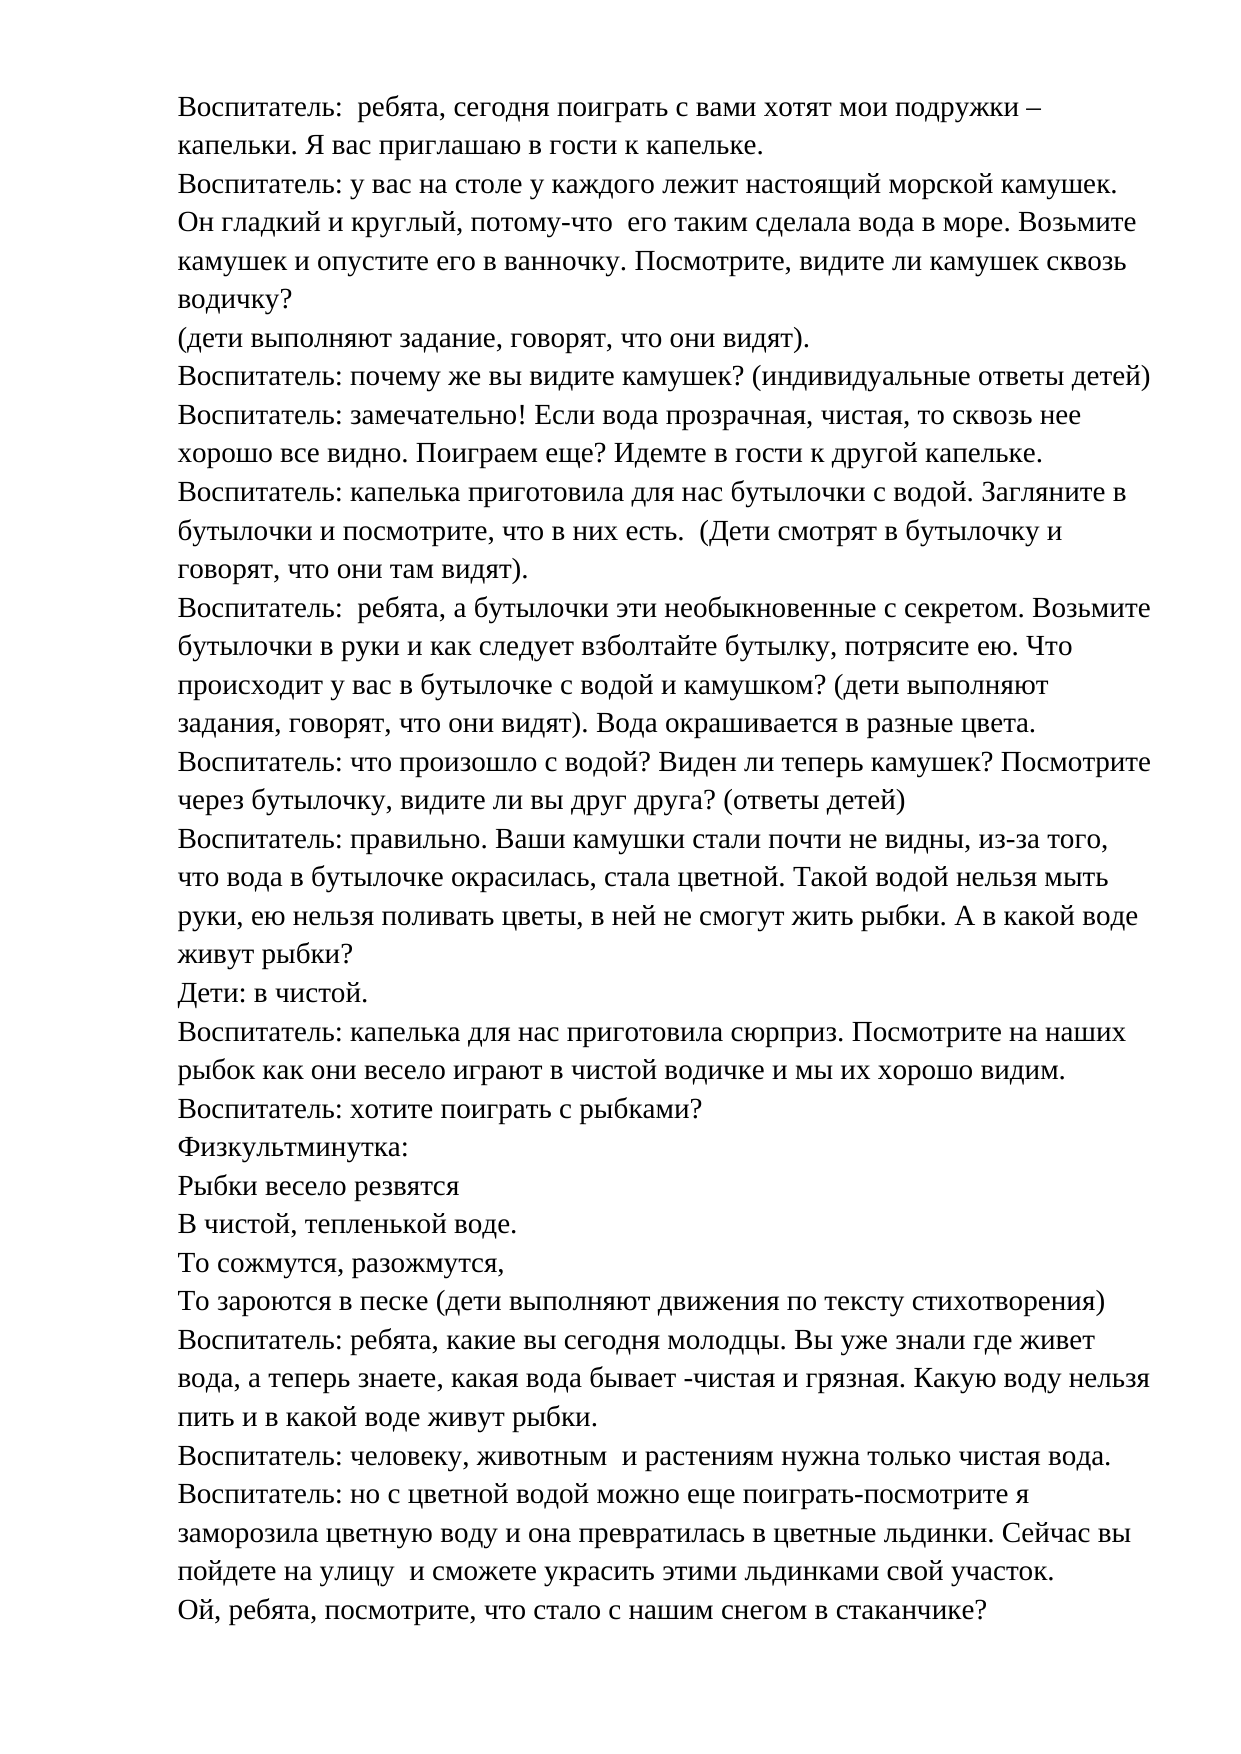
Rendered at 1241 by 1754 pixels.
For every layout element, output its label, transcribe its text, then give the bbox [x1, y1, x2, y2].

text Воспитатель: человеку, животным и растениям нужна только чистая вода. [177, 1438, 1152, 1471]
text То зароются в песке (дети выполняют движения по тексту стихотворения) [177, 1283, 1152, 1317]
text Воспитатель: но с цветной водой можно еще поиграть-посмотрите я заморозила цветную воду и она превратилась в цветные льдинки. Сейчас вы пойдете на улицу и сможете украсить этими льдинками свой участок. [177, 1476, 1152, 1587]
text Воспитатель: что произошло с водой? Виден ли теперь камушек? Посмотрите через бутылочку, видите ли вы друг друга? (ответы детей) [177, 744, 1152, 816]
text Воспитатель: ребята, какие вы сегодня молодцы. Вы уже знали где живет вода, а теперь знаете, какая вода бывает -чистая и грязная. Какую воду нельзя пить и в какой воде живут рыбки. [177, 1322, 1152, 1433]
text В чистой, тепленькой воде. [177, 1206, 1152, 1240]
text Воспитатель: ребята, а бутылочки эти необыкновенные с секретом. Возьмите бутылочки в руки и как следует взболтайте бутылку, потрясите ею. Что происходит у вас в бутылочке с водой и камушком? (дети выполняют задания, говорят, что они видят). Вода окрашивается в разные цвета. [177, 590, 1152, 739]
text Воспитатель: хотите поиграть с рыбками? [177, 1091, 1152, 1124]
text То сожмутся, разожмутся, [177, 1245, 1152, 1278]
text Воспитатель: замечательно! Если вода прозрачная, чистая, то сквозь нее хорошо все видно. Поиграем еще? Идемте в гости к другой капельке. [177, 397, 1152, 469]
text Физкультминутка: [177, 1129, 1152, 1163]
text Воспитатель: капелька приготовила для нас бутылочки с водой. Загляните в бутылочки и посмотрите, что в них есть. (Дети смотрят в бутылочку и говорят, что они там видят). [177, 474, 1152, 585]
text Воспитатель: у вас на столе у каждого лежит настоящий морской камушек. Он гладкий и круглый, потому-что его таким сделала вода в море. Возьмите камушек и опустите его в ванночку. Посмотрите, видите ли камушек сквозь водичку? [177, 166, 1152, 315]
text Воспитатель: ребята, сегодня поиграть с вами хотят мои подружки – капельки. Я вас приглашаю в гости к капельке. [177, 89, 1152, 161]
text Дети: в чистой. [177, 975, 1152, 1009]
text Воспитатель: правильно. Ваши камушки стали почти не видны, из-за того, что вода в бутылочке окрасилась, стала цветной. Такой водой нельзя мыть руки, ею нельзя поливать цветы, в ней не смогут жить рыбки. А в какой воде живут рыбки? [177, 821, 1152, 970]
text Ой, ребята, посмотрите, что стало с нашим снегом в стаканчике? [177, 1592, 1152, 1625]
text Воспитатель: почему же вы видите камушек? (индивидуальные ответы детей) [177, 358, 1152, 392]
text Воспитатель: капелька для нас приготовила сюрприз. Посмотрите на наших рыбок как они весело играют в чистой водичке и мы их хорошо видим. [177, 1014, 1152, 1086]
text Рыбки весело резвятся [177, 1168, 1152, 1201]
text (дети выполняют задание, говорят, что они видят). [177, 320, 1152, 353]
